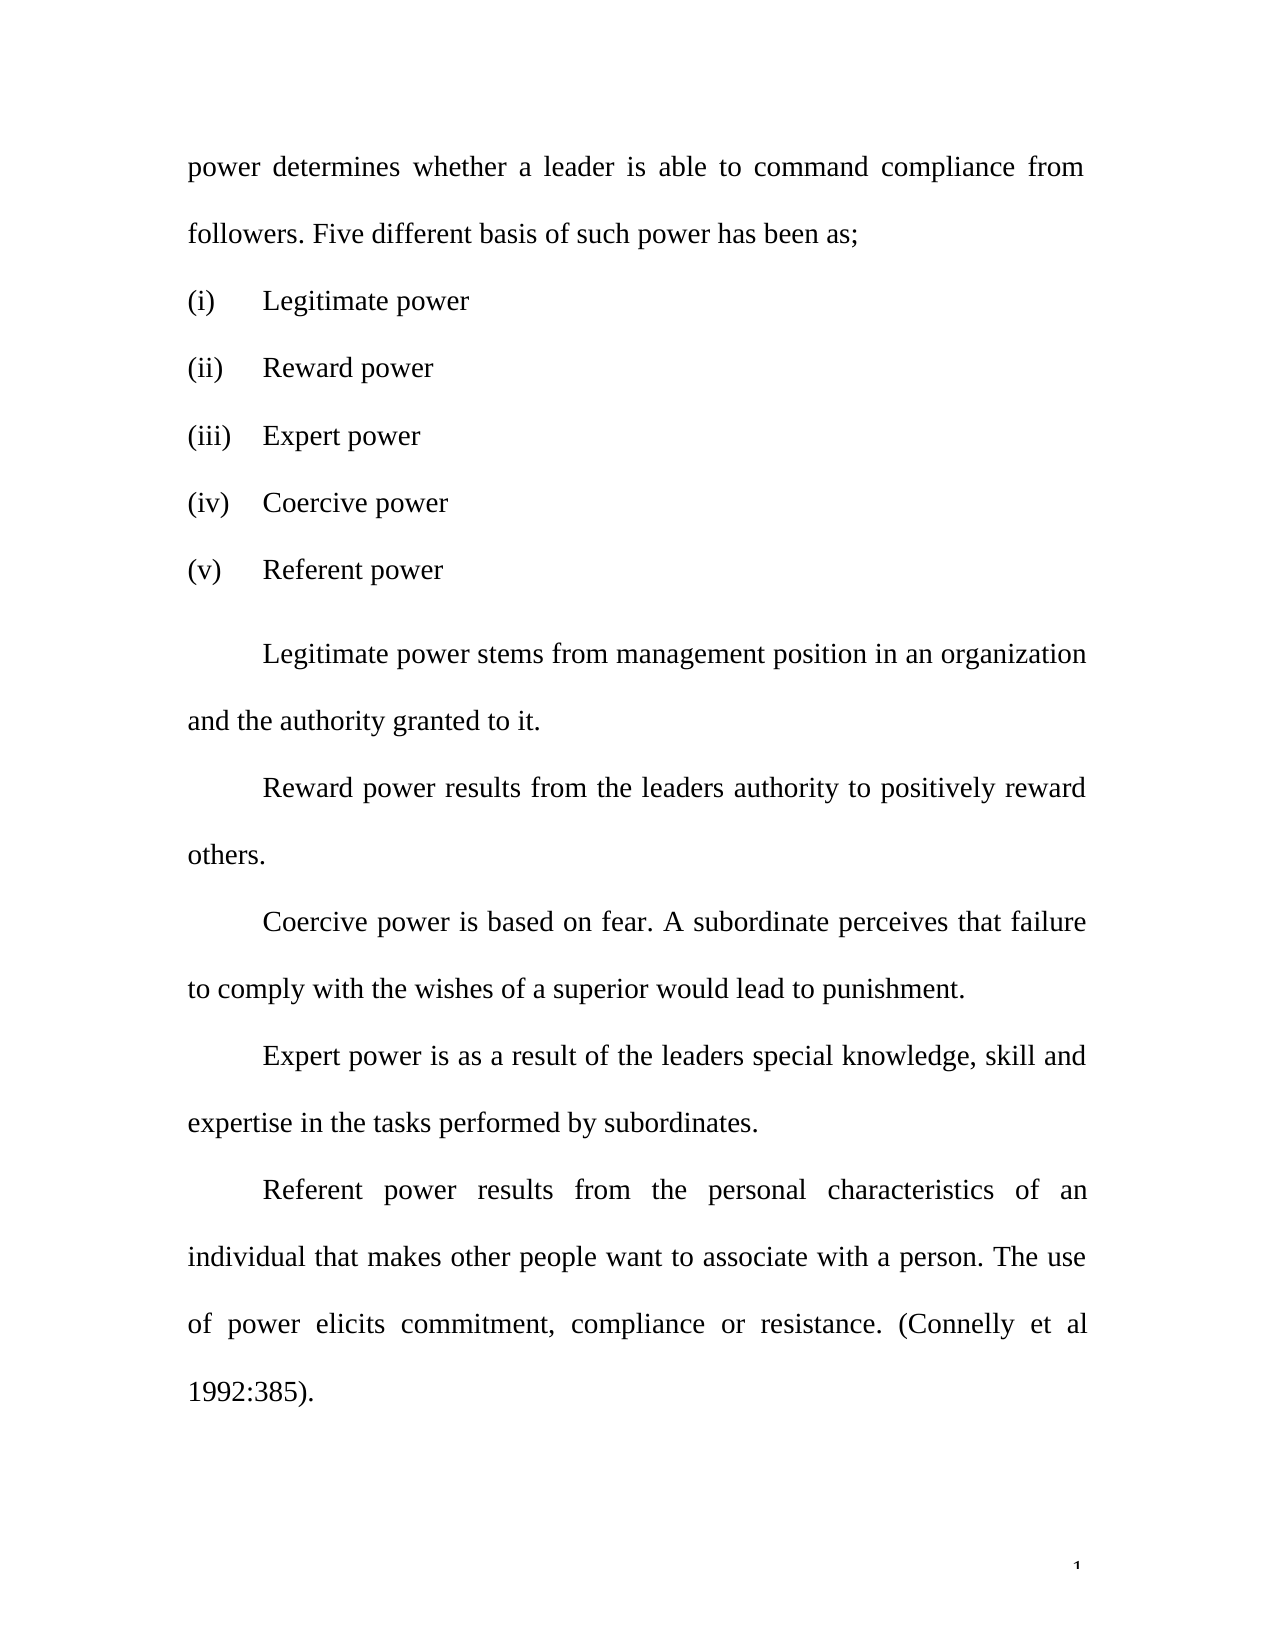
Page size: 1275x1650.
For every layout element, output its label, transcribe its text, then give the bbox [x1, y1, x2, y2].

text power determines whether a leader is able to command compliance from followers. Five different basis of such power has been as; [187, 149, 1110, 250]
text Referent power results from the personal characteristics of an individual that makes other people want to associate with a person. The use of power elicits commitment, compliance or resistance. (Connelly et al 1992:385). [187, 1172, 1088, 1407]
list Legitimate power [187, 283, 1110, 317]
list Coercive power [187, 485, 1110, 518]
text Coercive power is based on fear. A subordinate perceives that failure to comply with the wishes of a superior would lead to punishment. [187, 904, 1087, 1005]
list Reward power [187, 351, 1110, 384]
text Expert power is as a result of the leaders special knowledge, skill and expertise in the tasks performed by subordinates. [187, 1038, 1088, 1139]
list Referent power [187, 552, 1110, 586]
text Reward power results from the leaders authority to positively reward others. [187, 770, 1087, 871]
text Legitimate power stems from management position in an organization and the authority granted to it. [187, 636, 1087, 736]
list Expert power [187, 418, 1110, 451]
